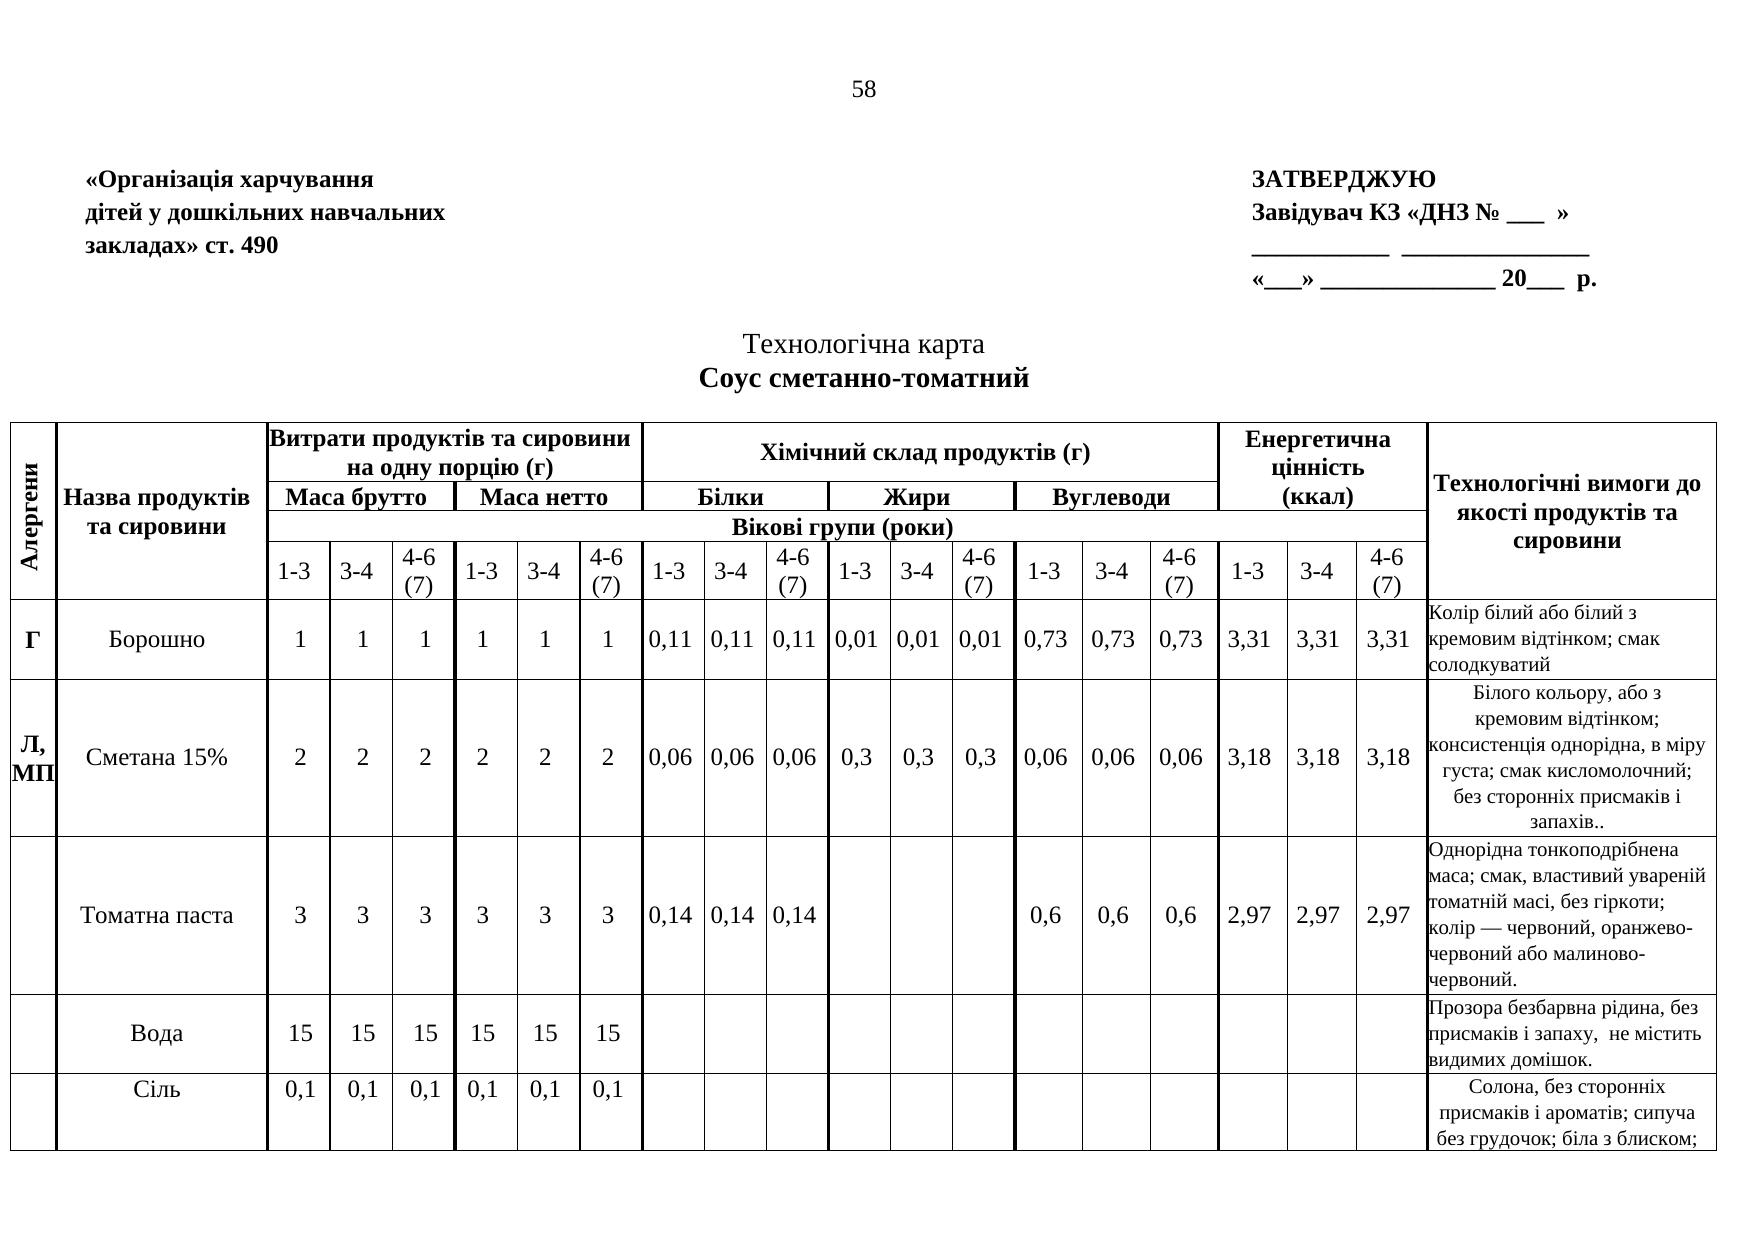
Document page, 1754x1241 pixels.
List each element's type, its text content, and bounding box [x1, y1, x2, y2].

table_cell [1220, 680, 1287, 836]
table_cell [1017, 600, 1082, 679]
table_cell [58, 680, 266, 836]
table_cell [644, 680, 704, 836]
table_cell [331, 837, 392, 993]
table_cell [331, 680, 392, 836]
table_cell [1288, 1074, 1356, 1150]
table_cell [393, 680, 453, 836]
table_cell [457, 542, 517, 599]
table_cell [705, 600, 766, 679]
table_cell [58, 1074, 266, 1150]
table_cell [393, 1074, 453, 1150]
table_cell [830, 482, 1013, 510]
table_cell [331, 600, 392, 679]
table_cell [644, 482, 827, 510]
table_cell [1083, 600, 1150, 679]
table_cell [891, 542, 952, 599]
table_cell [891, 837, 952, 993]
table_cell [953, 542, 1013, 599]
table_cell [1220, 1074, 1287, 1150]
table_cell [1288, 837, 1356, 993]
text Технологічна карта [74, 326, 1654, 360]
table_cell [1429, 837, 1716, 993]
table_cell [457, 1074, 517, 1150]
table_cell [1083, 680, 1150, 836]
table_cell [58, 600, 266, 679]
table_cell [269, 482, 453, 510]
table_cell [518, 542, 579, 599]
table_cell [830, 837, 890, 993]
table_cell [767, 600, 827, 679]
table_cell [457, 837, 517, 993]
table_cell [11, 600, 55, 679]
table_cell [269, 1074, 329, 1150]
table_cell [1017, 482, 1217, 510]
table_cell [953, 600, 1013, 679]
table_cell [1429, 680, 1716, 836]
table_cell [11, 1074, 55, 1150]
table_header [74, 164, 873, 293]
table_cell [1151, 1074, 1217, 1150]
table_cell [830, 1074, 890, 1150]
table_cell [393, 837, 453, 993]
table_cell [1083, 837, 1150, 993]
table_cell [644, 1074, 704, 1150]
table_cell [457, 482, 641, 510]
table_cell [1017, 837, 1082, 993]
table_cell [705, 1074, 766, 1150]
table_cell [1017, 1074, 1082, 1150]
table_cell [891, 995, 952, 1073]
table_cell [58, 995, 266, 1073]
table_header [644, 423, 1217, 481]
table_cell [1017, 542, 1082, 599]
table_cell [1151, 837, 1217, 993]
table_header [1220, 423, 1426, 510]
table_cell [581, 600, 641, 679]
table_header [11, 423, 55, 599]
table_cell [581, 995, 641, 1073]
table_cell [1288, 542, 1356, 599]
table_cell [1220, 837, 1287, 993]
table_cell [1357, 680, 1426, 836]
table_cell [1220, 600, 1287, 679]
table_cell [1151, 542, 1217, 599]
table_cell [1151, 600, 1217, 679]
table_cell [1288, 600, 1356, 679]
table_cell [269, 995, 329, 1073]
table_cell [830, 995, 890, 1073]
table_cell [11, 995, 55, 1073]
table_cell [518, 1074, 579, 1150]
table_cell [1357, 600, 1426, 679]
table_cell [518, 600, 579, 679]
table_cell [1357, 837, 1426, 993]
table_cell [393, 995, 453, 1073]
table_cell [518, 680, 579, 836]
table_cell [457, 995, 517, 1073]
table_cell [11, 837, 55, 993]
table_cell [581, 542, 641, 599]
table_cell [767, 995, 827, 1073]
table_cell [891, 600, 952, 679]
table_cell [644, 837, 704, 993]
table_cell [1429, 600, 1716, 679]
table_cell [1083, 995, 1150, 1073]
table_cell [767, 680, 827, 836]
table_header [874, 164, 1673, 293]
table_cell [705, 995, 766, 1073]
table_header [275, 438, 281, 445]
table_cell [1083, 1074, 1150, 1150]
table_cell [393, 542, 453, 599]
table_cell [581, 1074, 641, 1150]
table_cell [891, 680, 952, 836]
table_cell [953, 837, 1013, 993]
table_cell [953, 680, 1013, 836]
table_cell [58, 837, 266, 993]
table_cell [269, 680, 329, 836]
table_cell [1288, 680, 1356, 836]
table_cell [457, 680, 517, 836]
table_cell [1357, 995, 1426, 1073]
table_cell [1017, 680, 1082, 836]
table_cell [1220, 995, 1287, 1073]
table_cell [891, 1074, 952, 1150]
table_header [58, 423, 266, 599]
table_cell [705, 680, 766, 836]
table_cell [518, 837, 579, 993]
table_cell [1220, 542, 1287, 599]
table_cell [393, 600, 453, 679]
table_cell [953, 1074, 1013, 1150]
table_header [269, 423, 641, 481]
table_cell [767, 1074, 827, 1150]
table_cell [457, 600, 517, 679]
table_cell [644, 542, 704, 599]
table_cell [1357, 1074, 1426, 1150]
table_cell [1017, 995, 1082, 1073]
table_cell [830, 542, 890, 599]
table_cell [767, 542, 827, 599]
text Соус сметанно-томатний [74, 360, 1654, 393]
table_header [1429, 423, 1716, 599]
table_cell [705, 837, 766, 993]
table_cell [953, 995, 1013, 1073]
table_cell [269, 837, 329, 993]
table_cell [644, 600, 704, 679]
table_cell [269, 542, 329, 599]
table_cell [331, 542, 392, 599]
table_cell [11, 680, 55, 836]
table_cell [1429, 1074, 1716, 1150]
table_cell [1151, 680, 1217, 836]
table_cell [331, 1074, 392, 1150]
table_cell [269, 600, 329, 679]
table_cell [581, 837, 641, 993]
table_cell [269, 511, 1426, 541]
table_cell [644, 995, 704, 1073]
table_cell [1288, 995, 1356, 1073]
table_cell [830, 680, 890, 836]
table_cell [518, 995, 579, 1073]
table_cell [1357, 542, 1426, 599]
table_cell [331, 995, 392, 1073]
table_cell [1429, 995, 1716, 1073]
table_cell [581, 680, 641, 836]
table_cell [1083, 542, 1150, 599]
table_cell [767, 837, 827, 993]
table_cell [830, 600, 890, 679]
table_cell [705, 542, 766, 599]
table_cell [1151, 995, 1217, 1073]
